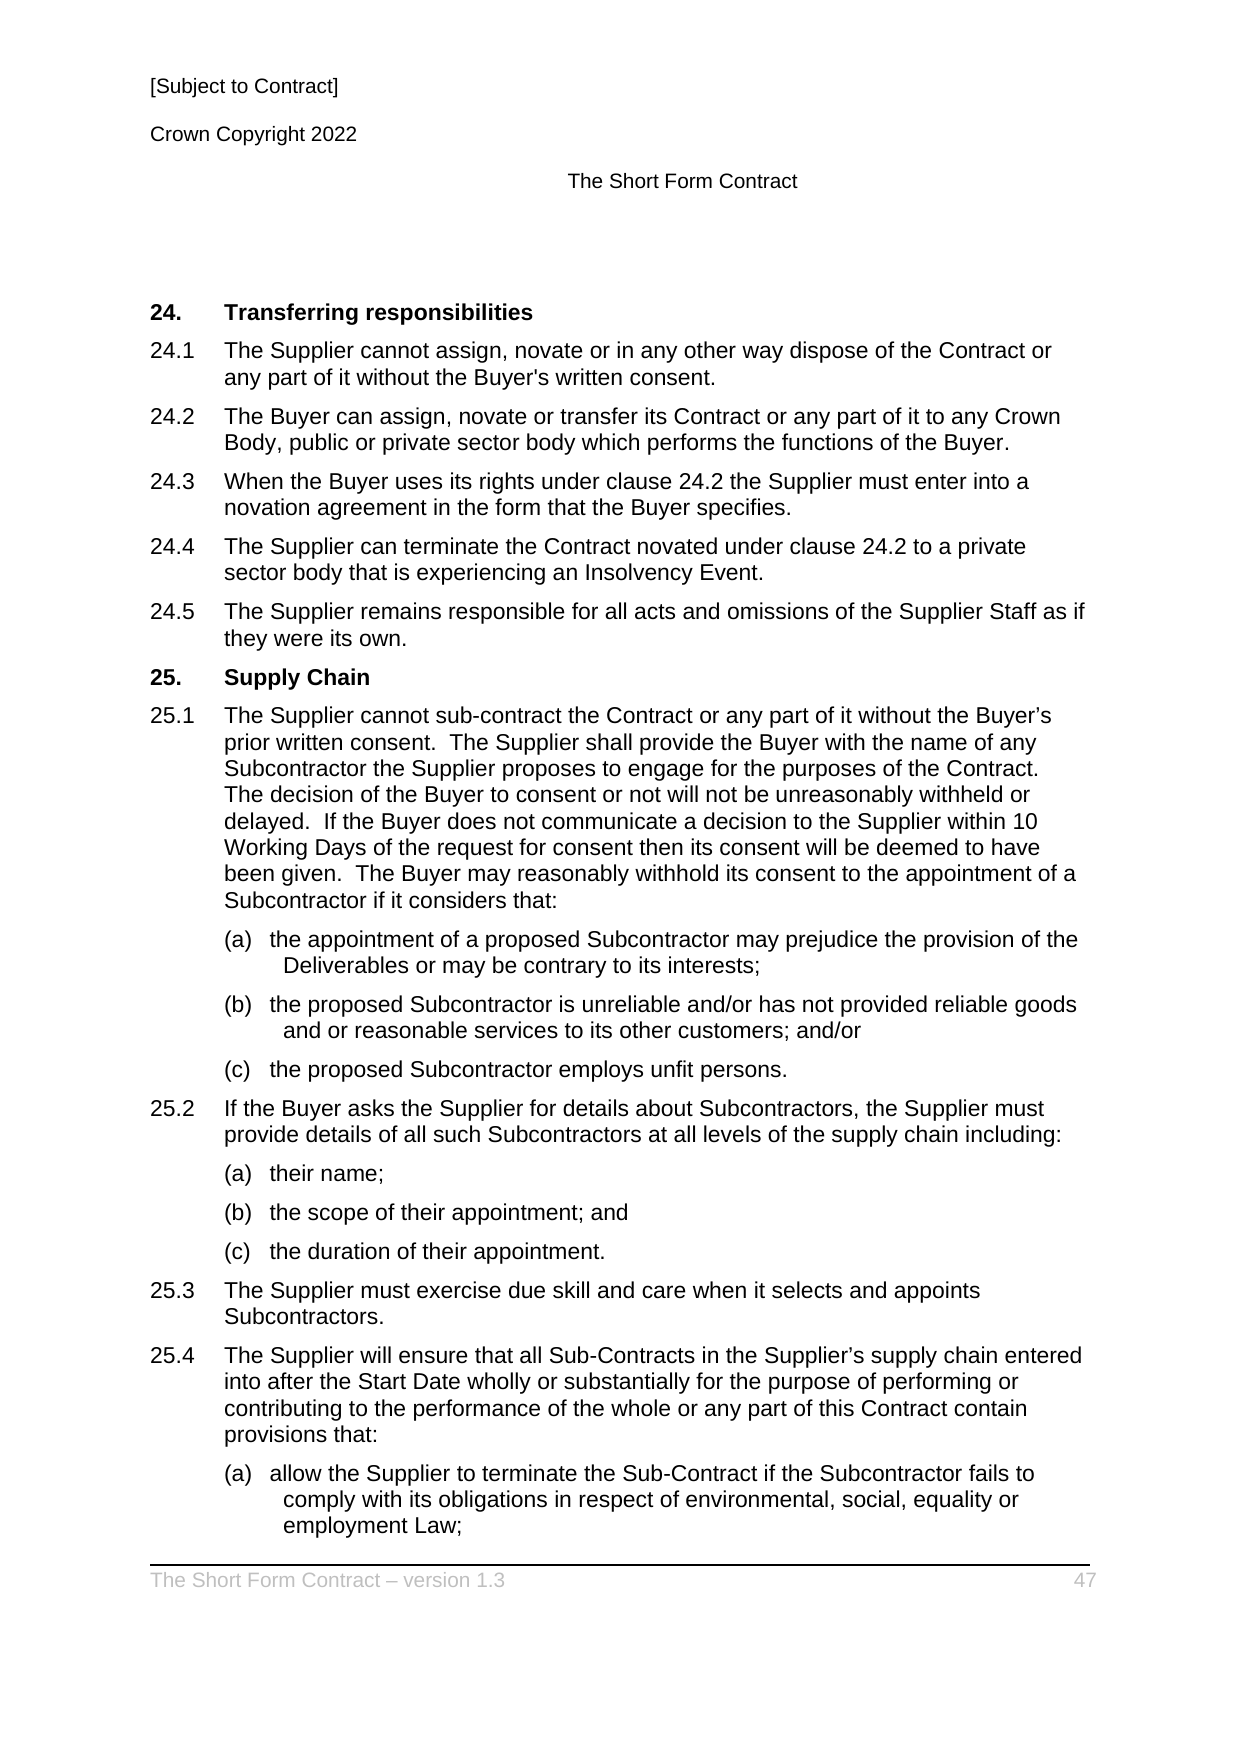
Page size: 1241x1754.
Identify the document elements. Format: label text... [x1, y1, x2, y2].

subtitle When the Buyer uses its rights under clause 24.2 the Supplier must enter into a novation agreement in the form that the Buyer specifies. [150, 468, 1090, 521]
subtitle allow the Supplier to terminate the Sub-Contract if the Subcontractor fails to comply with its obligations in respect of environmental, social, equality or employment Law; [224, 1460, 1090, 1539]
subtitle The Buyer can assign, novate or transfer its Contract or any part of it to any Crown Body, public or private sector body which performs the functions of the Buyer. [150, 403, 1090, 455]
subtitle The Supplier must exercise due skill and care when it selects and appoints Subcontractors. [150, 1277, 1090, 1329]
subtitle The Supplier cannot sub-contract the Contract or any part of it without the Buyer’s prior written consent. The Supplier shall provide the Buyer with the name of any Subcontractor the Supplier proposes to engage for the purposes of the Contract. The decision of the Buyer to consent or not will not be unreasonably withheld or delayed. If the Buyer does not communicate a decision to the Supplier within 10 Working Days of the request for consent then its consent will be deemed to have been given. The Buyer may reasonably withhold its consent to the appointment of a Subcontractor if it considers that: [150, 702, 1090, 913]
subtitle If the Buyer asks the Supplier for details about Subcontractors, the Supplier must provide details of all such Subcontractors at all levels of the supply chain including: [150, 1095, 1090, 1148]
subtitle the proposed Subcontractor employs unfit persons. [224, 1056, 1090, 1082]
subtitle The Supplier cannot assign, novate or in any other way dispose of the Contract or any part of it without the Buyer's written consent. [150, 337, 1090, 390]
subtitle Supply Chain [150, 663, 1090, 690]
subtitle The Supplier will ensure that all Sub-Contracts in the Supplier’s supply chain entered into after the Start Date wholly or substantially for the purpose of performing or contributing to the performance of the whole or any part of this Contract contain provisions that: [150, 1342, 1090, 1447]
subtitle the scope of their appointment; and [224, 1199, 1090, 1225]
subtitle The Supplier remains responsible for all acts and omissions of the Supplier Staff as if they were its own. [150, 598, 1090, 651]
subtitle their name; [224, 1160, 1090, 1186]
subtitle Transferring responsibilities [150, 298, 1090, 325]
subtitle The Supplier can terminate the Contract novated under clause 24.2 to a private sector body that is experiencing an Insolvency Event. [150, 533, 1090, 586]
subtitle the duration of their appointment. [224, 1238, 1090, 1264]
subtitle the appointment of a proposed Subcontractor may prejudice the provision of the Deliverables or may be contrary to its interests; [224, 926, 1090, 978]
subtitle the proposed Subcontractor is unreliable and/or has not provided reliable goods and or reasonable services to its other customers; and/or [224, 991, 1090, 1043]
